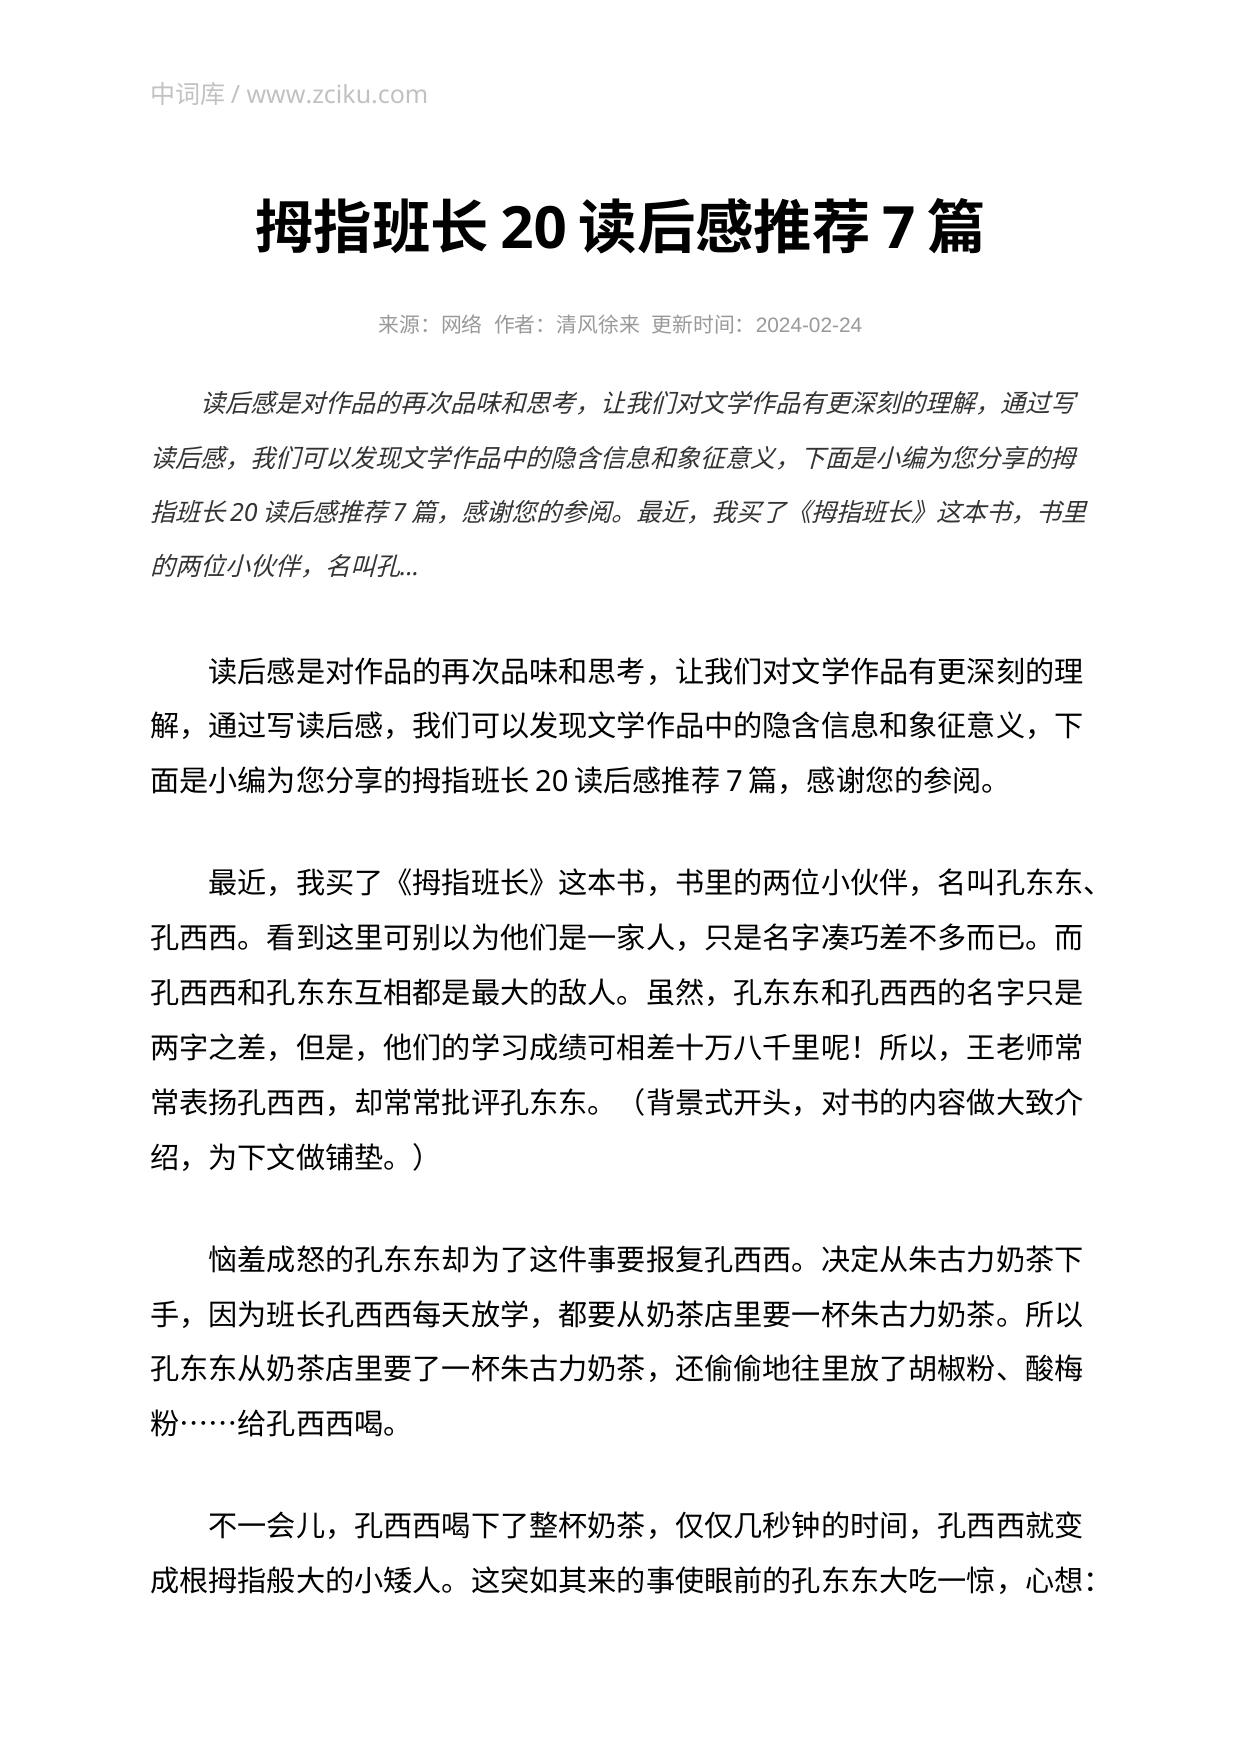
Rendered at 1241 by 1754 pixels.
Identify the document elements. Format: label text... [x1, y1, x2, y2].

text 恼羞成怒的孔东东却为了这件事要报复孔西西。决定从朱古力奶茶下手，因为班长孔西西每天放学，都要从奶茶店里要一杯朱古力奶茶。所以孔东东从奶茶店里要了一杯朱古力奶茶，还偷偷地往里放了胡椒粉、酸梅粉……给孔西西喝。 [150, 1236, 1090, 1443]
text 最近，我买了《拇指班长》这本书，书里的两位小伙伴，名叫孔东东、孔西西。看到这里可别以为他们是一家人，只是名字凑巧差不多而已。而孔西西和孔东东互相都是最大的敌人。虽然，孔东东和孔西西的名字只是两字之差，但是，他们的学习成绩可相差十万八千里呢！所以，王老师常常表扬孔西西，却常常批评孔东东。（背景式开头，对书的内容做大致介绍，为下文做铺垫。） [150, 860, 1090, 1177]
text 读后感是对作品的再次品味和思考，让我们对文学作品有更深刻的理解，通过写读后感，我们可以发现文学作品中的隐含信息和象征意义，下面是小编为您分享的拇指班长20读后感推荐7篇，感谢您的参阅。 [150, 648, 1090, 800]
text 来源：网络 作者：清风徐来 更新时间：2024-02-24 [150, 313, 1090, 337]
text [150, 1503, 1090, 1600]
text 读后感是对作品的再次品味和思考，让我们对文学作品有更深刻的理解，通过写读后感，我们可以发现文学作品中的隐含信息和象征意义，下面是小编为您分享的拇指班长20读后感推荐7篇，感谢您的参阅。最近，我买了《拇指班长》这本书，书里的两位小伙伴，名叫孔... [150, 384, 1090, 583]
subtitle 拇指班长20读后感推荐7篇 [150, 181, 1090, 266]
